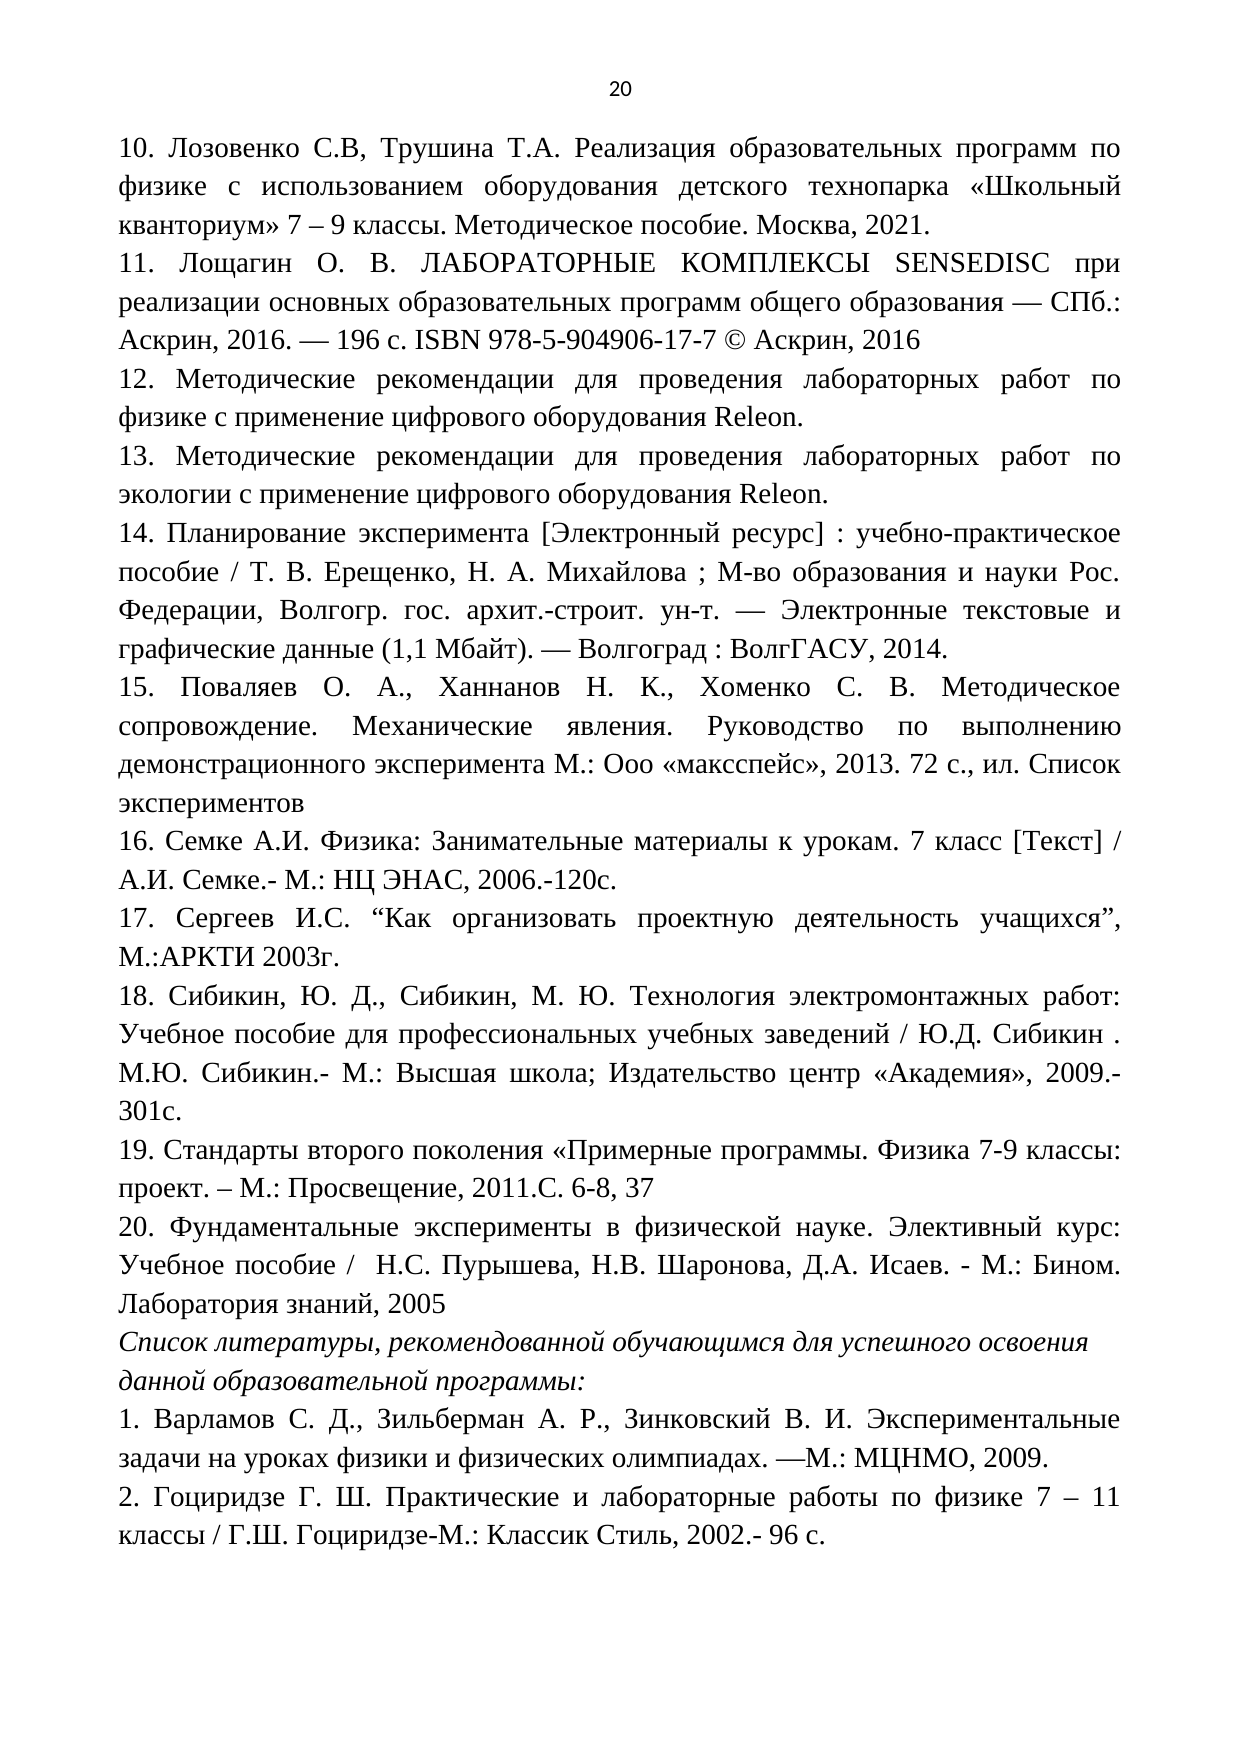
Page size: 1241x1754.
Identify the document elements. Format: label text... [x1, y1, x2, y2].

text 18. Сибикин, Ю. Д., Сибикин, М. Ю. Технология электромонтажных работ: Учебное пособие для профессиональных учебных заведений / Ю.Д. Сибикин . М.Ю. Сибикин.- М.: Высшая школа; Издательство центр «Академия», 2009.-301с. [118, 978, 1122, 1127]
text 13. Методические рекомендации для проведения лабораторных работ по экологии с применение цифрового оборудования Releon. [118, 438, 1122, 510]
text 20. Фундаментальные эксперименты в физической науке. Элективный курс: Учебное пособие / Н.С. Пурышева, Н.В. Шаронова, Д.А. Исаев. - М.: Бином. Лаборатория знаний, 2005 [118, 1209, 1122, 1319]
text 16. Семке А.И. Физика: Занимательные материалы к урокам. 7 класс [Текст] / А.И. Семке.- М.: НЦ ЭНАС, 2006.-120с. [118, 823, 1122, 896]
text 11. Лощагин О. В. ЛАБОРАТОРНЫЕ КОМПЛЕКСЫ SENSEDISC при реализации основных образовательных программ общего образования — СПб.: Аскрин, 2016. — 196 с. ISBN 978-5-904906-17-7 © Аскрин, 2016 [118, 245, 1122, 356]
text 14. Планирование эксперимента [Электронный ресурс] : учебно-практическое пособие / Т. В. Ерещенко, Н. А. Михайлова ; М-во образования и науки Рос. Федерации, Волгогр. гос. архит.-строит. ун-т. — Электронные текстовые и графические данные (1,1 Мбайт). — Волгоград : ВолгГАСУ, 2014. [118, 515, 1122, 664]
text 19. Стандарты второго поколения «Примерные программы. Физика 7-9 классы: проект. – М.: Просвещение, 2011.С. 6-8, 37 [118, 1132, 1122, 1204]
text Список литературы, рекомендованной обучающимся для успешного освоения данной образовательной программы: [118, 1324, 1122, 1397]
text 1. Варламов С. Д., Зильберман А. Р., Зинковский В. И. Экспериментальные задачи на уроках физики и физических олимпиадах. —М.: МЦНМО, 2009. [118, 1402, 1122, 1474]
text 15. Поваляев О. А., Ханнанов Н. К., Хоменко С. В. Методическое сопровождение. Механические явления. Руководство по выполнению демонстрационного эксперимента М.: Ооо «максспейс», 2013. 72 с., ил. Список экспериментов [118, 669, 1122, 818]
text 12. Методические рекомендации для проведения лабораторных работ по физике с применение цифрового оборудования Releon. [118, 361, 1122, 433]
text 2. Гоциридзе Г. Ш. Практические и лабораторные работы по физике 7 – 11 классы / Г.Ш. Гоциридзе-М.: Классик Стиль, 2002.- 96 с. [118, 1479, 1122, 1551]
text 10. Лозовенко С.В, Трушина Т.А. Реализация образовательных программ по физике с использованием оборудования детского технопарка «Школьный кванториум» 7 – 9 классы. Методическое пособие. Москва, 2021. [118, 130, 1122, 240]
text 17. Сергеев И.С. “Как организовать проектную деятельность учащихся”, М.:АРКТИ 2003г. [118, 901, 1122, 973]
